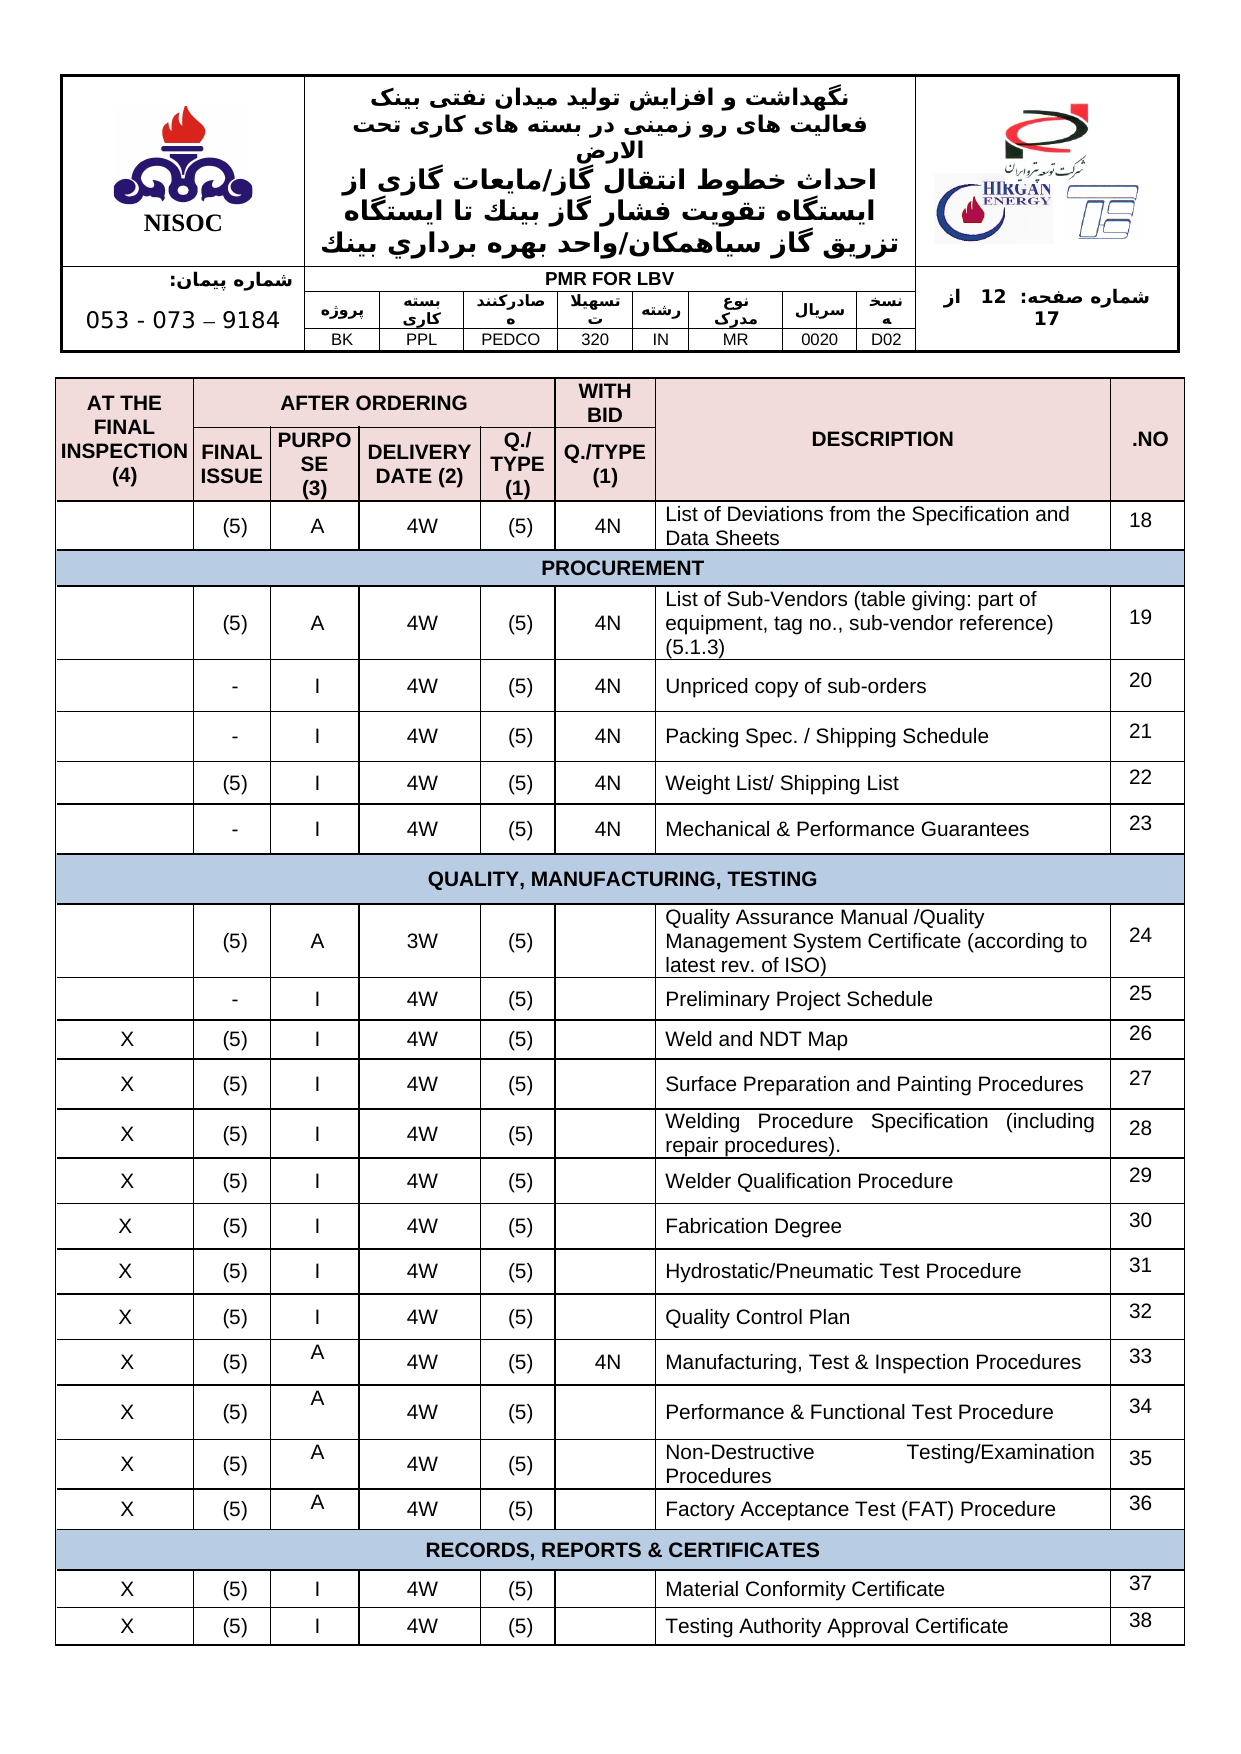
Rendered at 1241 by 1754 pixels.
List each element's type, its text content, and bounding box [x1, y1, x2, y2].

table_cell [56, 762, 193, 803]
table_cell [556, 1608, 655, 1644]
table_cell (5) [481, 1571, 554, 1607]
table_cell Preliminary Project Schedule [656, 978, 1110, 1019]
table_cell [1111, 1571, 1184, 1607]
table_cell X [56, 1294, 193, 1338]
table_cell I [271, 1060, 358, 1108]
table_cell [1111, 905, 1184, 977]
table_cell I [271, 1571, 358, 1607]
table_cell 4N [556, 502, 655, 549]
table_cell X [56, 1385, 193, 1438]
table_cell 4W [360, 1159, 480, 1203]
table_cell Quality Control Plan [656, 1295, 1110, 1338]
table_cell [56, 501, 193, 549]
table_cell Manufacturing, Test & Inspection Procedures [656, 1340, 1110, 1384]
picture [113, 106, 253, 208]
table_cell (5) [194, 502, 270, 549]
table_cell Weight List/ Shipping List [656, 762, 1110, 803]
table_cell Non-Destructive Testing/Examination Procedures [656, 1440, 1110, 1488]
table_cell [1111, 805, 1184, 853]
table_cell (5) [481, 1295, 554, 1338]
table_cell [1111, 660, 1184, 711]
table_cell (5) [194, 1021, 270, 1058]
table_cell 4W [360, 1060, 480, 1108]
table_cell 4N [556, 587, 655, 659]
table_cell [56, 712, 193, 761]
table_cell I [271, 712, 358, 761]
table_cell [1111, 502, 1184, 549]
table_cell Mechanical & Performance Guarantees [656, 805, 1110, 853]
table_cell [556, 1110, 655, 1157]
table_cell [1111, 1060, 1184, 1108]
table_cell [556, 1250, 655, 1293]
table_cell (5) [194, 1204, 270, 1248]
table_cell A [271, 1340, 358, 1384]
table_cell 4W [360, 587, 480, 659]
table_cell [1111, 712, 1184, 761]
table_cell A [271, 1386, 358, 1438]
table_cell I [271, 1021, 358, 1058]
table_cell - [194, 712, 270, 761]
table_cell I [271, 1250, 358, 1293]
table_header NO. [1111, 379, 1184, 500]
table_cell [1111, 1440, 1184, 1488]
table_cell - [194, 660, 270, 711]
table_cell [556, 1021, 655, 1058]
table_cell - [194, 805, 270, 853]
table_cell (5) [481, 1250, 554, 1293]
table_cell (5) [194, 1159, 270, 1203]
table_cell 4N [556, 805, 655, 853]
table_cell Welder Qualification Procedure [656, 1159, 1110, 1203]
table_cell PURPOSE (3) [271, 428, 358, 500]
table_cell (5) [481, 1340, 554, 1384]
table_cell (5) [481, 660, 554, 711]
table_cell [1111, 1340, 1184, 1384]
table_cell 3W [360, 905, 480, 977]
table_cell [1111, 587, 1184, 659]
table_cell [556, 1295, 655, 1338]
table_cell [1111, 1110, 1184, 1157]
table_cell A [271, 587, 358, 659]
table_cell 4N [556, 1340, 655, 1384]
table_cell X [56, 1249, 193, 1293]
table_cell X [56, 1020, 193, 1058]
table_cell [1111, 978, 1184, 1019]
table_cell 4W [360, 660, 480, 711]
table_cell I [271, 805, 358, 853]
table_cell 4W [360, 1250, 480, 1293]
table_cell A [271, 502, 358, 549]
table_cell FINAL ISSUE [194, 428, 270, 500]
table_cell List of Deviations from the Specification and Data Sheets [656, 502, 1110, 549]
table_cell A [271, 1490, 358, 1529]
table_cell [556, 1060, 655, 1108]
table_cell (5) [481, 1060, 554, 1108]
table_cell 4W [360, 978, 480, 1019]
table_cell [56, 978, 193, 1019]
table_cell 4N [556, 762, 655, 803]
table_cell I [271, 762, 358, 803]
table_cell QUALITY, MANUFACTURING, TESTING [56, 854, 1184, 903]
table_cell [556, 1159, 655, 1203]
table_cell [56, 904, 193, 977]
table_header AFTER ORDERING [194, 379, 554, 426]
table_cell Surface Preparation and Painting Procedures [656, 1060, 1110, 1108]
table_cell 4W [360, 502, 480, 549]
table_cell Material Conformity Certificate [656, 1571, 1110, 1607]
table_cell (5) [194, 587, 270, 659]
table_cell (5) [481, 1021, 554, 1058]
table_cell X [56, 1204, 193, 1248]
table_cell (5) [481, 1608, 554, 1644]
table_cell (5) [194, 1110, 270, 1157]
table_cell X [56, 1570, 193, 1607]
table_cell X [56, 1608, 193, 1644]
table_cell Q./TYPE (1) [481, 428, 554, 500]
table_cell DELIVERY DATE (2) [360, 428, 480, 500]
table_cell RECORDS, REPORTS & CERTIFICATES [56, 1530, 1184, 1569]
table_cell [556, 1386, 655, 1438]
table_cell (5) [194, 1571, 270, 1607]
table_cell (5) [481, 1440, 554, 1488]
table_cell X [56, 1158, 193, 1203]
table_cell 4W [360, 1571, 480, 1607]
table_header DESCRIPTION [656, 379, 1110, 500]
table_cell [1111, 1204, 1184, 1248]
table_cell I [271, 1159, 358, 1203]
table_cell (5) [481, 1204, 554, 1248]
table_cell [56, 804, 193, 853]
table_cell (5) [481, 1490, 554, 1529]
table_cell (5) [481, 587, 554, 659]
table_cell List of Sub-Vendors (table giving: part of equipment, tag no., sub-vendor reference)(5.1.3) [656, 587, 1110, 659]
table_cell (5) [194, 1440, 270, 1488]
table_cell (5) [194, 905, 270, 977]
table_cell Hydrostatic/Pneumatic Test Procedure [656, 1250, 1110, 1293]
table_cell X [56, 1489, 193, 1529]
table_cell Weld and NDT Map [656, 1021, 1110, 1058]
table_cell - [194, 978, 270, 1019]
table_cell 4W [360, 1490, 480, 1529]
table_cell (5) [481, 805, 554, 853]
table_cell [1111, 1608, 1184, 1644]
table_cell 4N [556, 712, 655, 761]
table_cell 4W [360, 805, 480, 853]
table_cell (5) [194, 1490, 270, 1529]
table_cell 4W [360, 1204, 480, 1248]
table_cell 4W [360, 712, 480, 761]
table_cell Quality Assurance Manual /Quality Management System Certificate (according to latest rev. of ISO) [656, 905, 1110, 977]
table_cell 4N [556, 660, 655, 711]
table_cell [1111, 1490, 1184, 1529]
table_cell [1111, 1021, 1184, 1058]
table_cell [556, 1204, 655, 1248]
table_cell 4W [360, 1110, 480, 1157]
table_cell X [56, 1340, 193, 1384]
table_cell (5) [481, 1386, 554, 1438]
table_cell (5) [194, 762, 270, 803]
table_cell Performance & Functional Test Procedure [656, 1386, 1110, 1438]
table_cell (5) [481, 1159, 554, 1203]
table_cell Packing Spec. / Shipping Schedule [656, 712, 1110, 761]
table_header AT THE FINAL INSPECTION (4) [56, 379, 193, 500]
table_cell Fabrication Degree [656, 1204, 1110, 1248]
table_cell I [271, 1608, 358, 1644]
table_cell [1111, 762, 1184, 803]
table_cell Testing Authority Approval Certificate [656, 1608, 1110, 1644]
table_cell 4W [360, 1021, 480, 1058]
table_cell I [271, 1110, 358, 1157]
table_cell Q./TYPE (1) [556, 428, 655, 500]
table_cell I [271, 660, 358, 711]
table_cell (5) [481, 502, 554, 549]
table_cell [1111, 1386, 1184, 1438]
table_cell 4W [360, 1340, 480, 1384]
table_cell [556, 1440, 655, 1488]
table_cell [1111, 1159, 1184, 1203]
table_cell I [271, 978, 358, 1019]
table_cell (5) [481, 1110, 554, 1157]
table_cell [556, 1490, 655, 1529]
table_cell 4W [360, 1440, 480, 1488]
table_cell I [271, 1295, 358, 1338]
table_cell [556, 905, 655, 977]
table_cell Welding Procedure Specification (including repair procedures). [656, 1110, 1110, 1157]
picture [934, 103, 1089, 244]
table_cell (5) [194, 1250, 270, 1293]
table_cell (5) [481, 712, 554, 761]
table_cell (5) [481, 762, 554, 803]
table_cell X [56, 1059, 193, 1108]
table_cell [56, 660, 193, 711]
table_cell X [56, 1440, 193, 1488]
table_cell [1111, 1295, 1184, 1338]
table_cell PROCUREMENT [56, 550, 1184, 585]
table_cell (5) [194, 1386, 270, 1438]
table_cell [56, 586, 193, 659]
table_cell A [271, 1440, 358, 1488]
table_cell A [271, 905, 358, 977]
table_cell (5) [194, 1060, 270, 1108]
table_cell (5) [194, 1340, 270, 1384]
table_cell Factory Acceptance Test (FAT) Procedure [656, 1490, 1110, 1529]
table_cell [556, 978, 655, 1019]
table_cell (5) [481, 905, 554, 977]
table_cell X [56, 1109, 193, 1157]
table_cell [1111, 1250, 1184, 1293]
table_cell Unpriced copy of sub-orders [656, 660, 1110, 711]
table_cell 4W [360, 1608, 480, 1644]
table_cell 4W [360, 762, 480, 803]
table_header WITH BID [556, 379, 655, 426]
table_cell 4W [360, 1386, 480, 1438]
table_cell (5) [194, 1608, 270, 1644]
table_cell 4W [360, 1295, 480, 1338]
table_cell [556, 1571, 655, 1607]
table_cell (5) [481, 978, 554, 1019]
table_cell (5) [194, 1295, 270, 1338]
table_cell I [271, 1204, 358, 1248]
